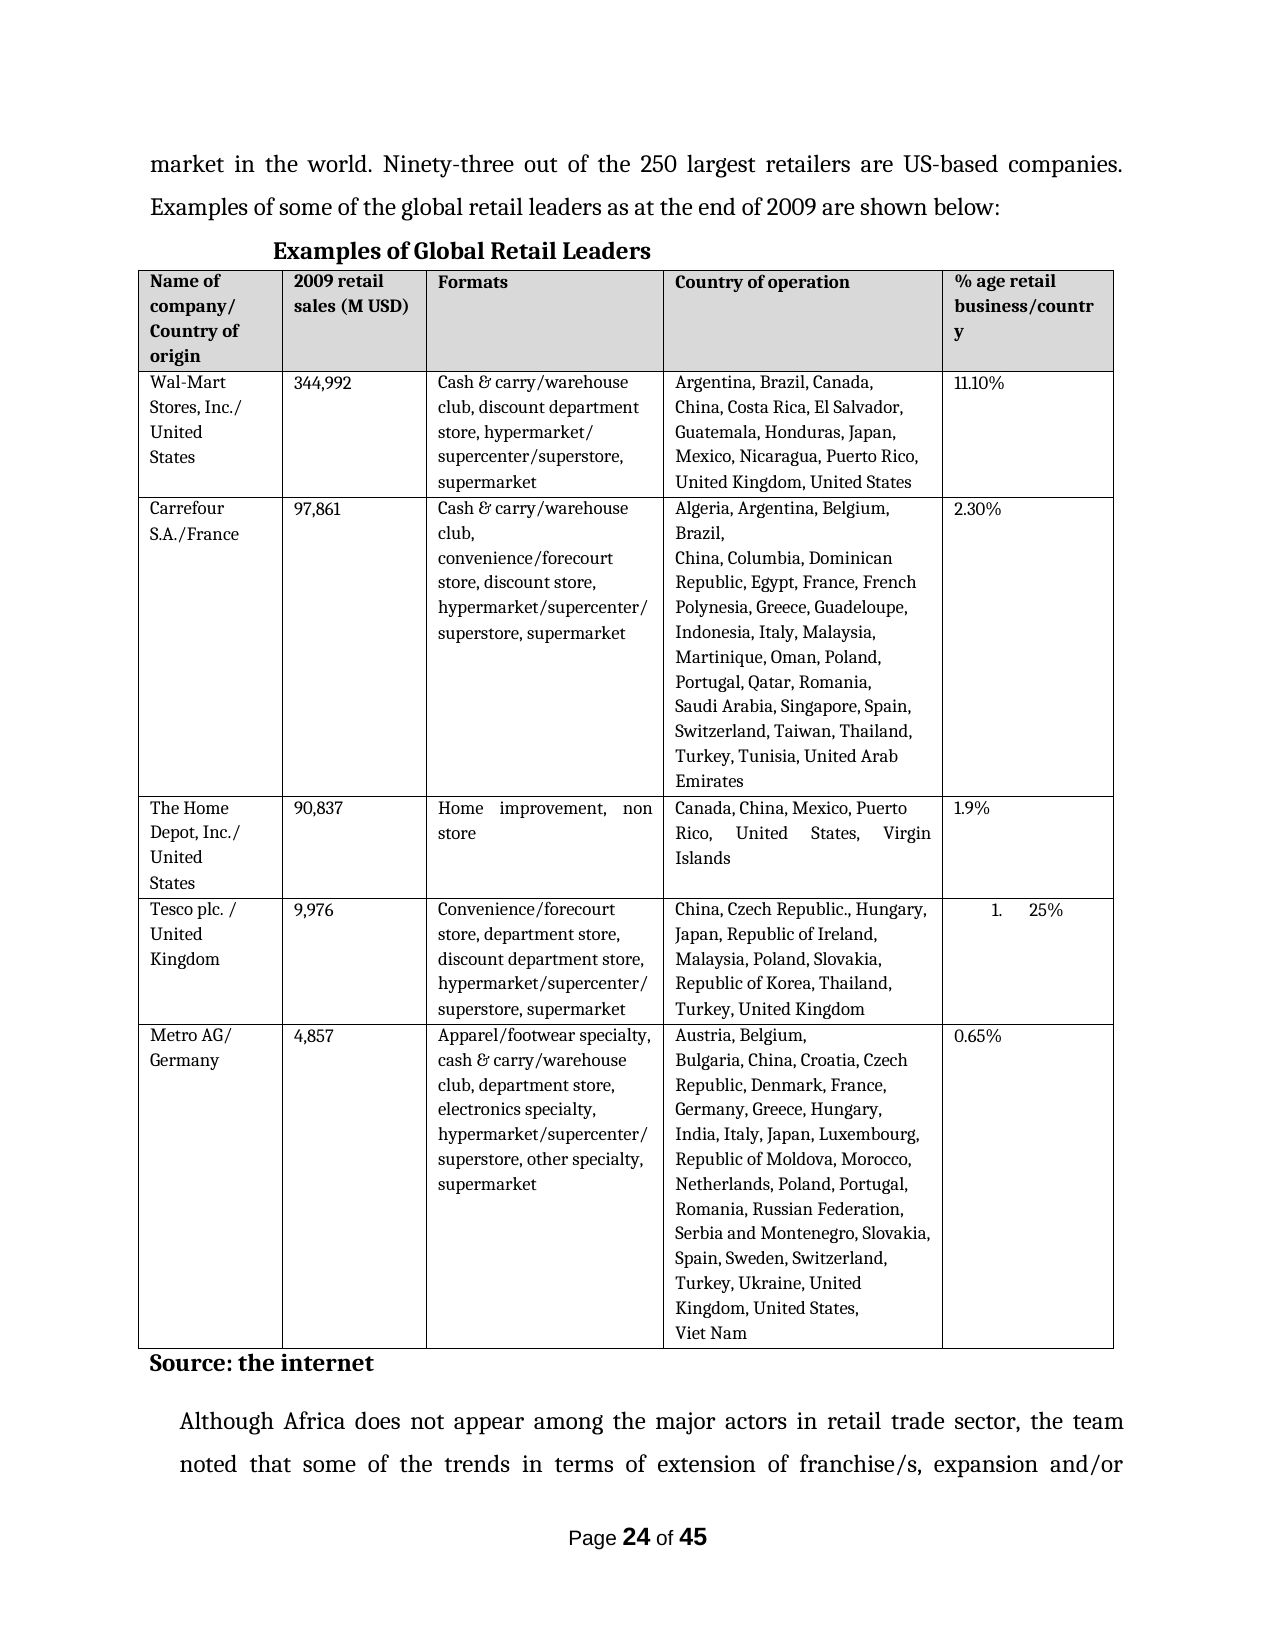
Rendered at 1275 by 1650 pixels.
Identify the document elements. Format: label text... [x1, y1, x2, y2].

table_cell Convenience/forecourt store, department store, discount department store, hypermarket/supercenter/ superstore, supermarket [427, 899, 663, 1023]
table_cell Carrefour S.A./France [139, 498, 282, 796]
table_cell Metro AG/ Germany [139, 1025, 282, 1348]
text Source: the internet [150, 1349, 1125, 1378]
table_cell Tesco plc. / United Kingdom [139, 899, 282, 1023]
table_header % age retail business/country [943, 271, 1113, 371]
table_cell 4,857 [283, 1025, 426, 1348]
table_cell 2.30% [943, 498, 1113, 796]
table_header Name of company/ Country of origin [139, 271, 282, 371]
table_cell The Home Depot, Inc./ United States [139, 797, 282, 897]
table_cell Home improvement, non store [427, 797, 663, 897]
table_cell Cash & carry/warehouse club, convenience/forecourt store, discount store, hypermarket/supercenter/ superstore, supermarket [427, 498, 663, 796]
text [179, 1407, 1125, 1479]
table_cell 97,861 [283, 498, 426, 796]
table_cell 9,976 [283, 899, 426, 1023]
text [150, 150, 1125, 222]
table_header Country of operation [664, 271, 942, 371]
table_cell Argentina, Brazil, Canada, China, Costa Rica, El Salvador, Guatemala, Honduras, Japan, Mexico, Nicaragua, Puerto Rico, United Kingdom, United States [664, 372, 942, 497]
table_cell 344,992 [283, 372, 426, 497]
table_cell Cash & carry/warehouse club, discount department store, hypermarket/ supercenter/superstore, supermarket [427, 372, 663, 497]
table_header Formats [427, 271, 663, 371]
table_cell Wal-Mart Stores, Inc./ United States [139, 372, 282, 497]
table_cell 1.9% [943, 797, 1113, 897]
table_cell Apparel/footwear specialty, cash & carry/warehouse club, department store, electronics specialty, hypermarket/supercenter/ superstore, other specialty, supermarket [427, 1025, 663, 1348]
table_cell Austria, Belgium, Bulgaria, China, Croatia, Czech Republic, Denmark, France, Germany, Greece, Hungary, India, Italy, Japan, Luxembourg, Republic of Moldova, Morocco, Netherlands, Poland, Portugal, Romania, Russian Federation, Serbia and Montenegro, Slovakia, Spain, Sweden, Switzerland, Turkey, Ukraine, United Kingdom, United States, Viet Nam [664, 1025, 942, 1348]
table_cell China, Czech Republic., Hungary, Japan, Republic of Ireland, Malaysia, Poland, Slovakia, Republic of Korea, Thailand, Turkey, United Kingdom [664, 899, 942, 1023]
table_header 2009 retail sales (M USD) [283, 271, 426, 371]
table_cell 90,837 [283, 797, 426, 897]
table_cell Algeria, Argentina, Belgium, Brazil, China, Columbia, Dominican Republic, Egypt, France, French Polynesia, Greece, Guadeloupe, Indonesia, Italy, Malaysia, Martinique, Oman, Poland, Portugal, Qatar, Romania, Saudi Arabia, Singapore, Spain, Switzerland, Taiwan, Thailand, Turkey, Tunisia, United Arab Emirates [664, 498, 942, 796]
table_cell Canada, China, Mexico, Puerto Rico, United States, Virgin Islands [664, 797, 942, 897]
text Examples of Global Retail Leaders [179, 237, 1125, 266]
table_cell 0.65% [943, 1025, 1113, 1348]
table_cell 25% [943, 899, 1113, 1023]
table_cell 11.10% [943, 372, 1113, 497]
